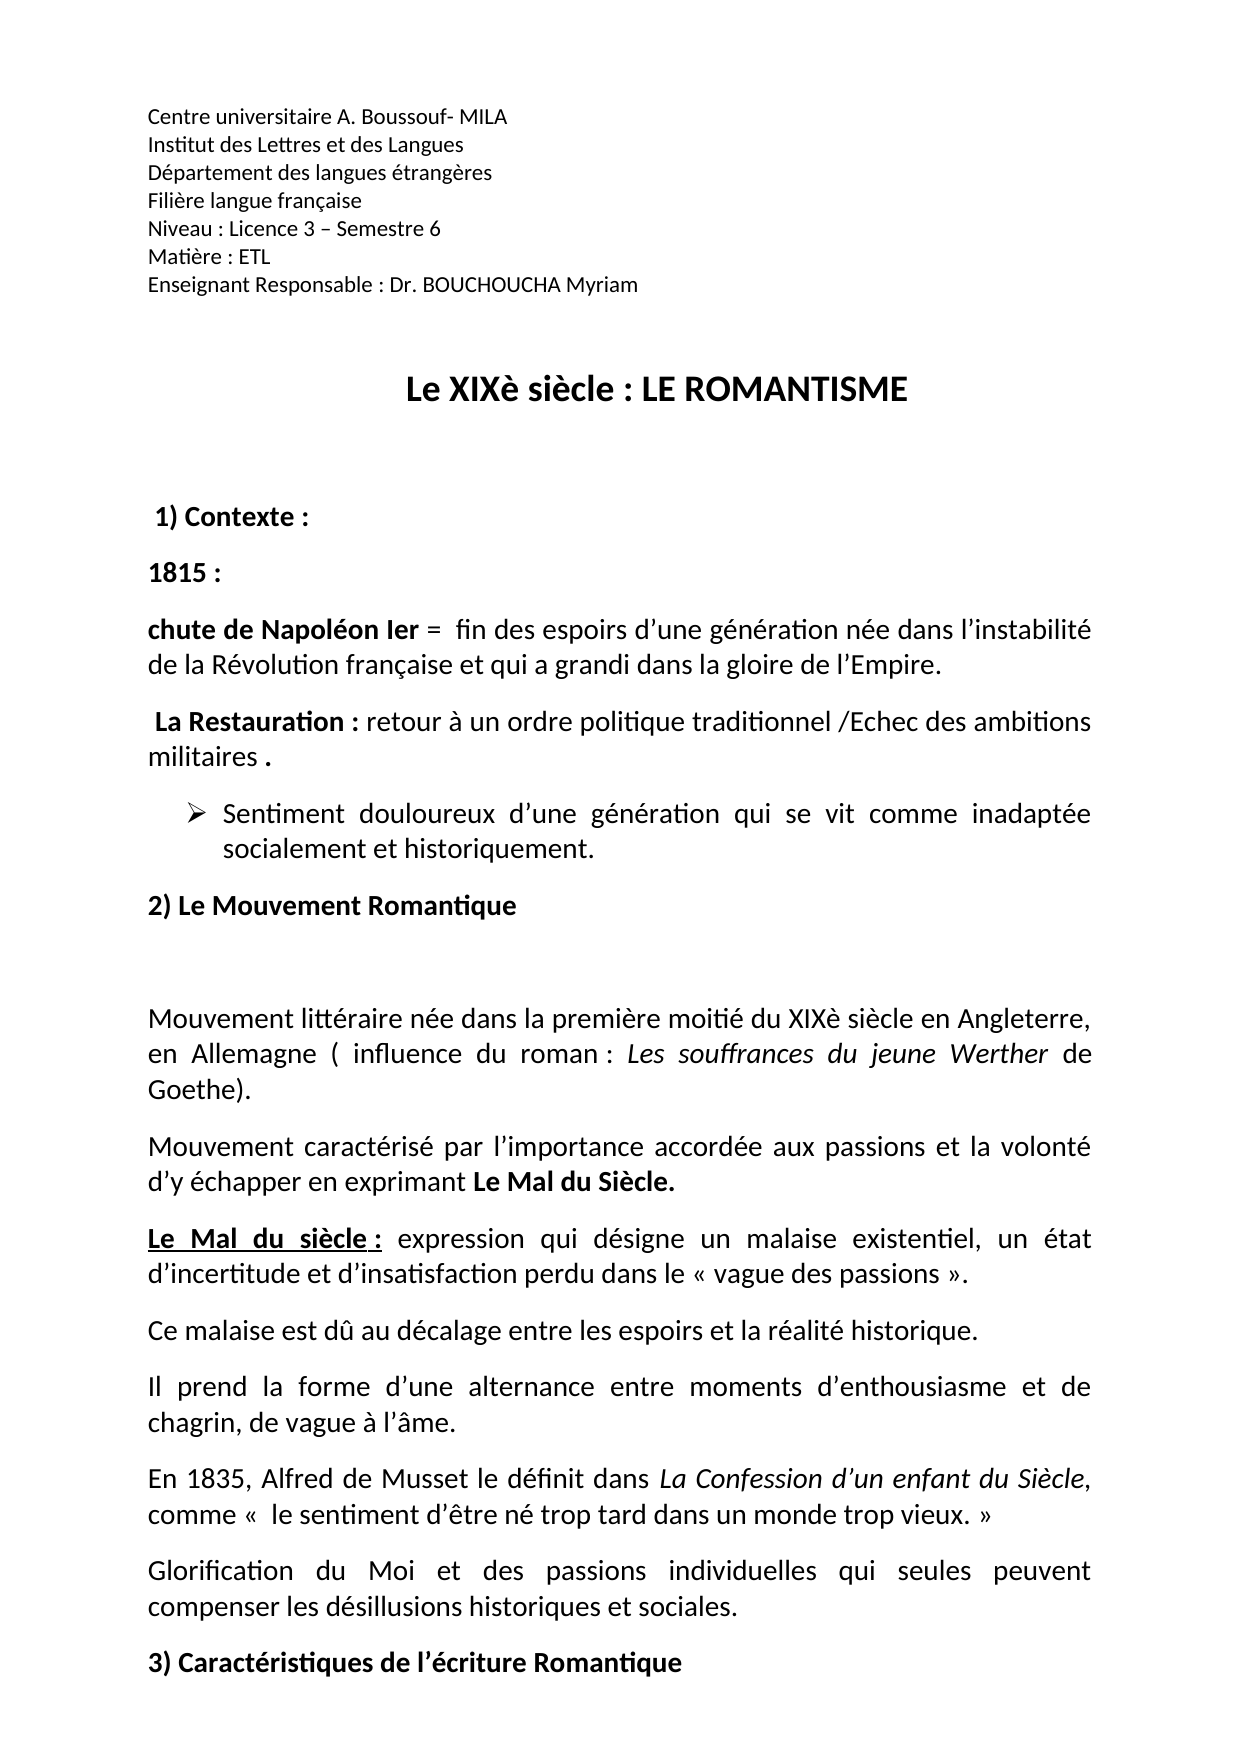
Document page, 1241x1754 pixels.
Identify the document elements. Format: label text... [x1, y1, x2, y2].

text Le Mal du siècle : expression qui désigne un malaise existentiel, un état d’incertitude et d’insatisfaction perdu dans le « vague des passions ». [148, 1220, 1092, 1291]
text 3) Caractéristiques de l’écriture Romantique [148, 1644, 1092, 1680]
text En 1835, Alfred de Musset le définit dans La Confession d’un enfant du Siècle, comme « le sentiment d’être né trop tard dans un monde trop vieux. » [148, 1460, 1092, 1532]
text Mouvement caractérisé par l’importance accordée aux passions et la volonté d’y échapper en exprimant Le Mal du Siècle. [148, 1128, 1092, 1199]
text Institut des Lettres et des Langues [148, 130, 1092, 158]
text 1) Contexte : [148, 498, 1092, 533]
text Mouvement littéraire née dans la première moitié du XIXè siècle en Angleterre, en Allemagne ( influence du roman : Les souffrances du jeune Werther de Goethe). [148, 1000, 1092, 1107]
text Enseignant Responsable : Dr. BOUCHOUCHA Myriam [148, 270, 1092, 298]
text chute de Napoléon Ier = fin des espoirs d’une génération née dans l’instabilité de la Révolution française et qui a grandi dans la gloire de l’Empire. [148, 611, 1092, 682]
text Centre universitaire A. Boussouf- MILA [148, 102, 1092, 130]
text 2) Le Mouvement Romantique [148, 887, 1092, 923]
text 1815 : [148, 554, 1092, 590]
text Glorification du Moi et des passions individuelles qui seules peuvent compenser les désillusions historiques et sociales. [148, 1552, 1092, 1624]
text Le XIXè siècle : LE ROMANTISME [148, 364, 1092, 410]
text Niveau : Licence 3 – Semestre 6 [148, 214, 1092, 242]
text Ce malaise est dû au décalage entre les espoirs et la réalité historique. [148, 1312, 1092, 1347]
text Département des langues étrangères [148, 158, 1092, 186]
text Matière : ETL [148, 242, 1092, 270]
text Il prend la forme d’une alternance entre moments d’enthousiasme et de chagrin, de vague à l’âme. [148, 1368, 1092, 1439]
text La Restauration : retour à un ordre politique traditionnel /Echec des ambitions militaires . [148, 703, 1092, 774]
list Sentiment douloureux d’une génération qui se vit comme inadaptée socialement et historiquement. [185, 795, 1092, 866]
text Filière langue française [148, 186, 1092, 214]
